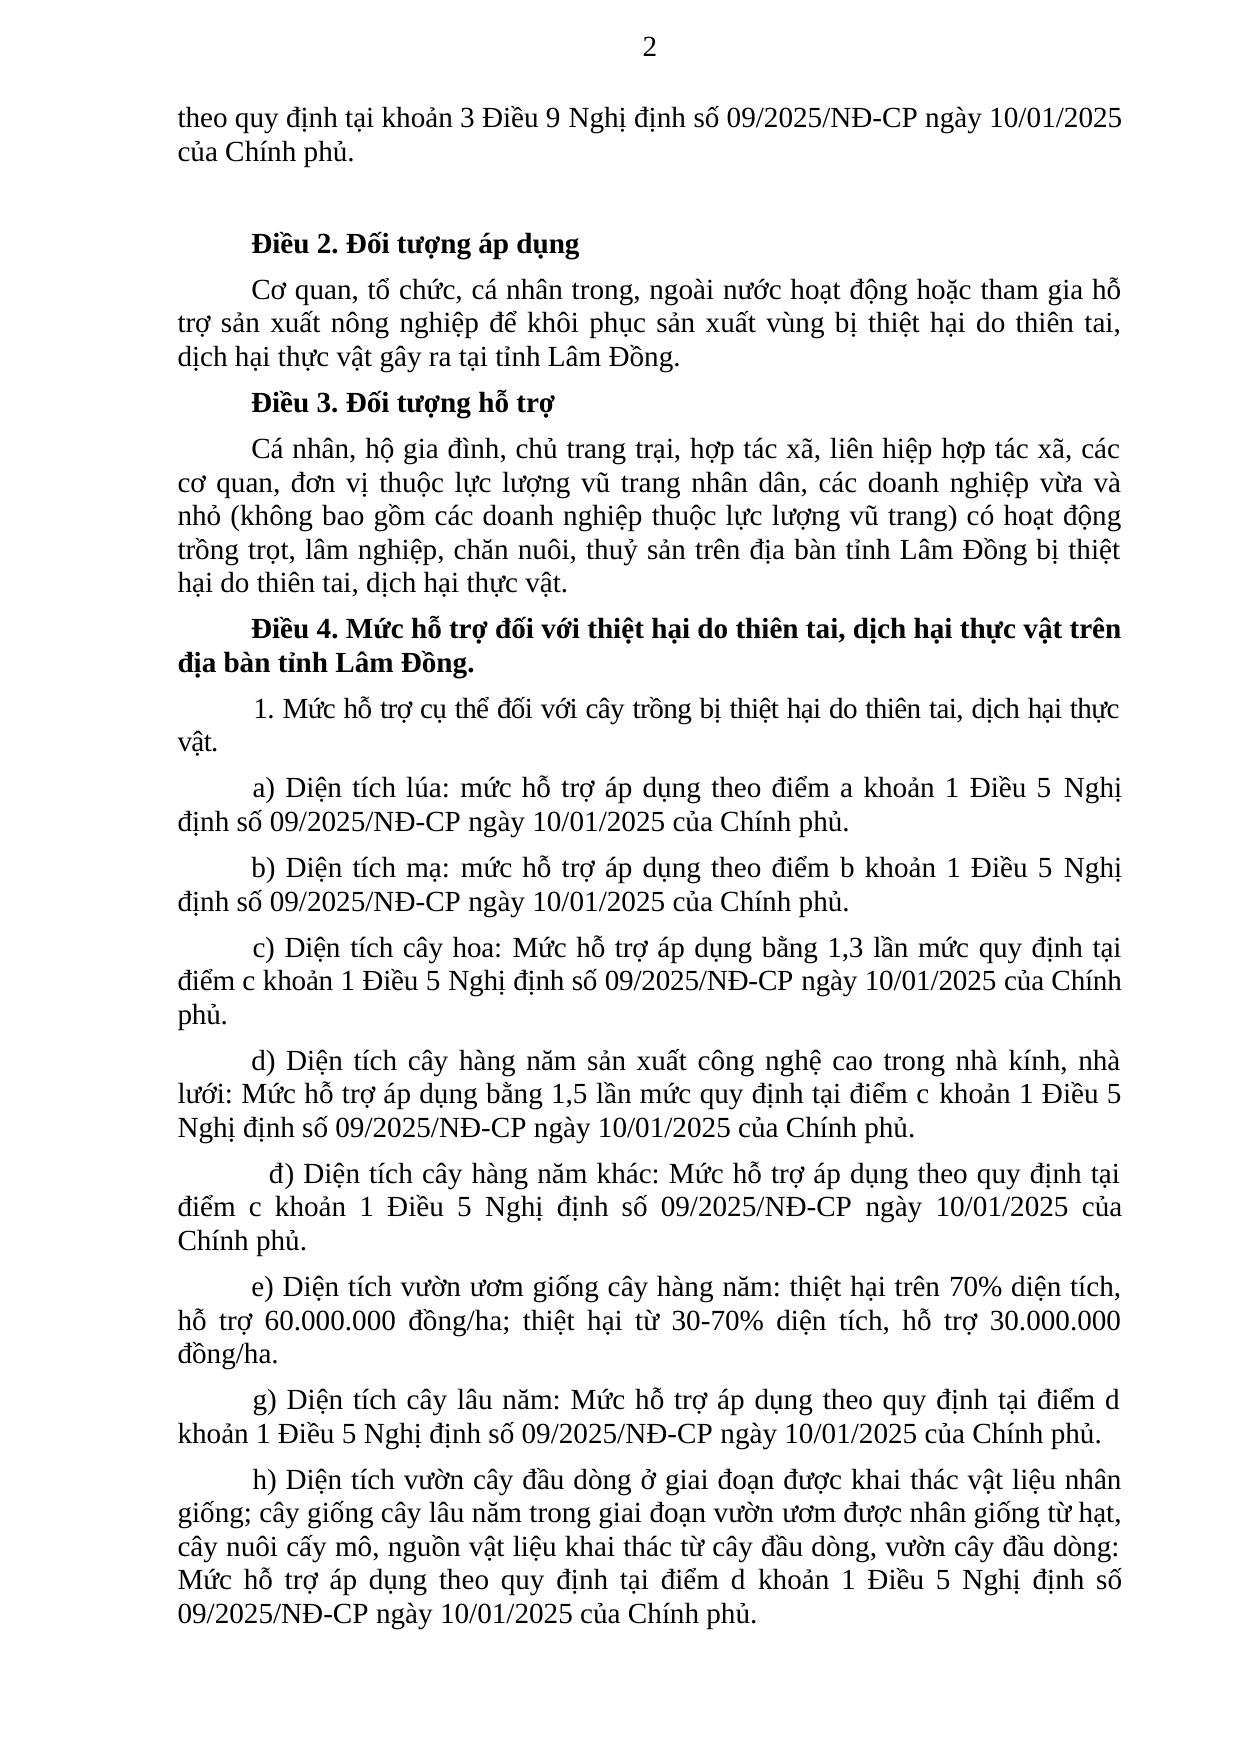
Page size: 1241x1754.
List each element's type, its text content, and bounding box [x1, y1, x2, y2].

text Điều 3. Đối tượng hỗ trợ [177, 385, 1122, 419]
text a) Diện tích lúa: mức hỗ trợ áp dụng theo điểm a khoản 1 Điều 5 Nghị định số 09/2025/NĐ-CP ngày 10/01/2025 của Chính phủ. [177, 771, 1122, 838]
text b) Diện tích mạ: mức hỗ trợ áp dụng theo điểm b khoản 1 Điều 5 Nghị định số 09/2025/NĐ-CP ngày 10/01/2025 của Chính phủ. [177, 850, 1122, 917]
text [177, 100, 1122, 167]
text Điều 2. Đối tượng áp dụng [177, 226, 1122, 259]
text h) Diện tích vườn cây đầu dòng ở giai đoạn được khai thác vật liệu nhân giống; cây giống cây lâu năm trong giai đoạn vườn ươm được nhân giống từ hạt, cây nuôi cấy mô, nguồn vật liệu khai thác từ cây đầu dòng, vườn cây đầu dòng: Mức hỗ trợ áp dụng theo quy định tại điểm d khoản 1 Điều 5 Nghị định số 09/2025/NĐ-CP ngày 10/01/2025 của Chính phủ. [177, 1462, 1122, 1629]
text d) Diện tích cây hàng năm sản xuất công nghệ cao trong nhà kính, nhà lưới: Mức hỗ trợ áp dụng bằng 1,5 lần mức quy định tại điểm c khoản 1 Điều 5 Nghị định số 09/2025/NĐ-CP ngày 10/01/2025 của Chính phủ. [177, 1043, 1122, 1143]
text e) Diện tích vườn ươm giống cây hàng năm: thiệt hại trên 70% diện tích, hỗ trợ 60.000.000 đồng/ha; thiệt hại từ 30-70% diện tích, hỗ trợ 30.000.000 đồng/ha. [177, 1269, 1122, 1370]
text Cá nhân, hộ gia đình, chủ trang trại, hợp tác xã, liên hiệp hợp tác xã, các cơ quan, đơn vị thuộc lực lượng vũ trang nhân dân, các doanh nghiệp vừa và nhỏ (không bao gồm các doanh nghiệp thuộc lực lượng vũ trang) có hoạt động trồng trọt, lâm nghiệp, chăn nuôi, thuỷ sản trên địa bàn tỉnh Lâm Đồng bị thiệt hại do thiên tai, dịch hại thực vật. [177, 431, 1122, 599]
text Cơ quan, tổ chức, cá nhân trong, ngoài nước hoạt động hoặc tham gia hỗ trợ sản xuất nông nghiệp để khôi phục sản xuất vùng bị thiệt hại do thiên tai, dịch hại thực vật gây ra tại tỉnh Lâm Đồng. [177, 272, 1122, 373]
text 1. Mức hỗ trợ cụ thể đối với cây trồng bị thiệt hại do thiên tai, dịch hại thực vật. [177, 691, 1122, 758]
text đ) Diện tích cây hàng năm khác: Mức hỗ trợ áp dụng theo quy định tại điểm c khoản 1 Điều 5 Nghị định số 09/2025/NĐ-CP ngày 10/01/2025 của Chính phủ. [177, 1156, 1122, 1257]
text Điều 4. Mức hỗ trợ đối với thiệt hại do thiên tai, dịch hại thực vật trên địa bàn tỉnh Lâm Đồng. [177, 611, 1122, 678]
text g) Diện tích cây lâu năm: Mức hỗ trợ áp dụng theo quy định tại điểm d khoản 1 Điều 5 Nghị định số 09/2025/NĐ-CP ngày 10/01/2025 của Chính phủ. [177, 1382, 1122, 1449]
text c) Diện tích cây hoa: Mức hỗ trợ áp dụng bằng 1,3 lần mức quy định tại điểm c khoản 1 Điều 5 Nghị định số 09/2025/NĐ-CP ngày 10/01/2025 của Chính phủ. [177, 930, 1122, 1030]
